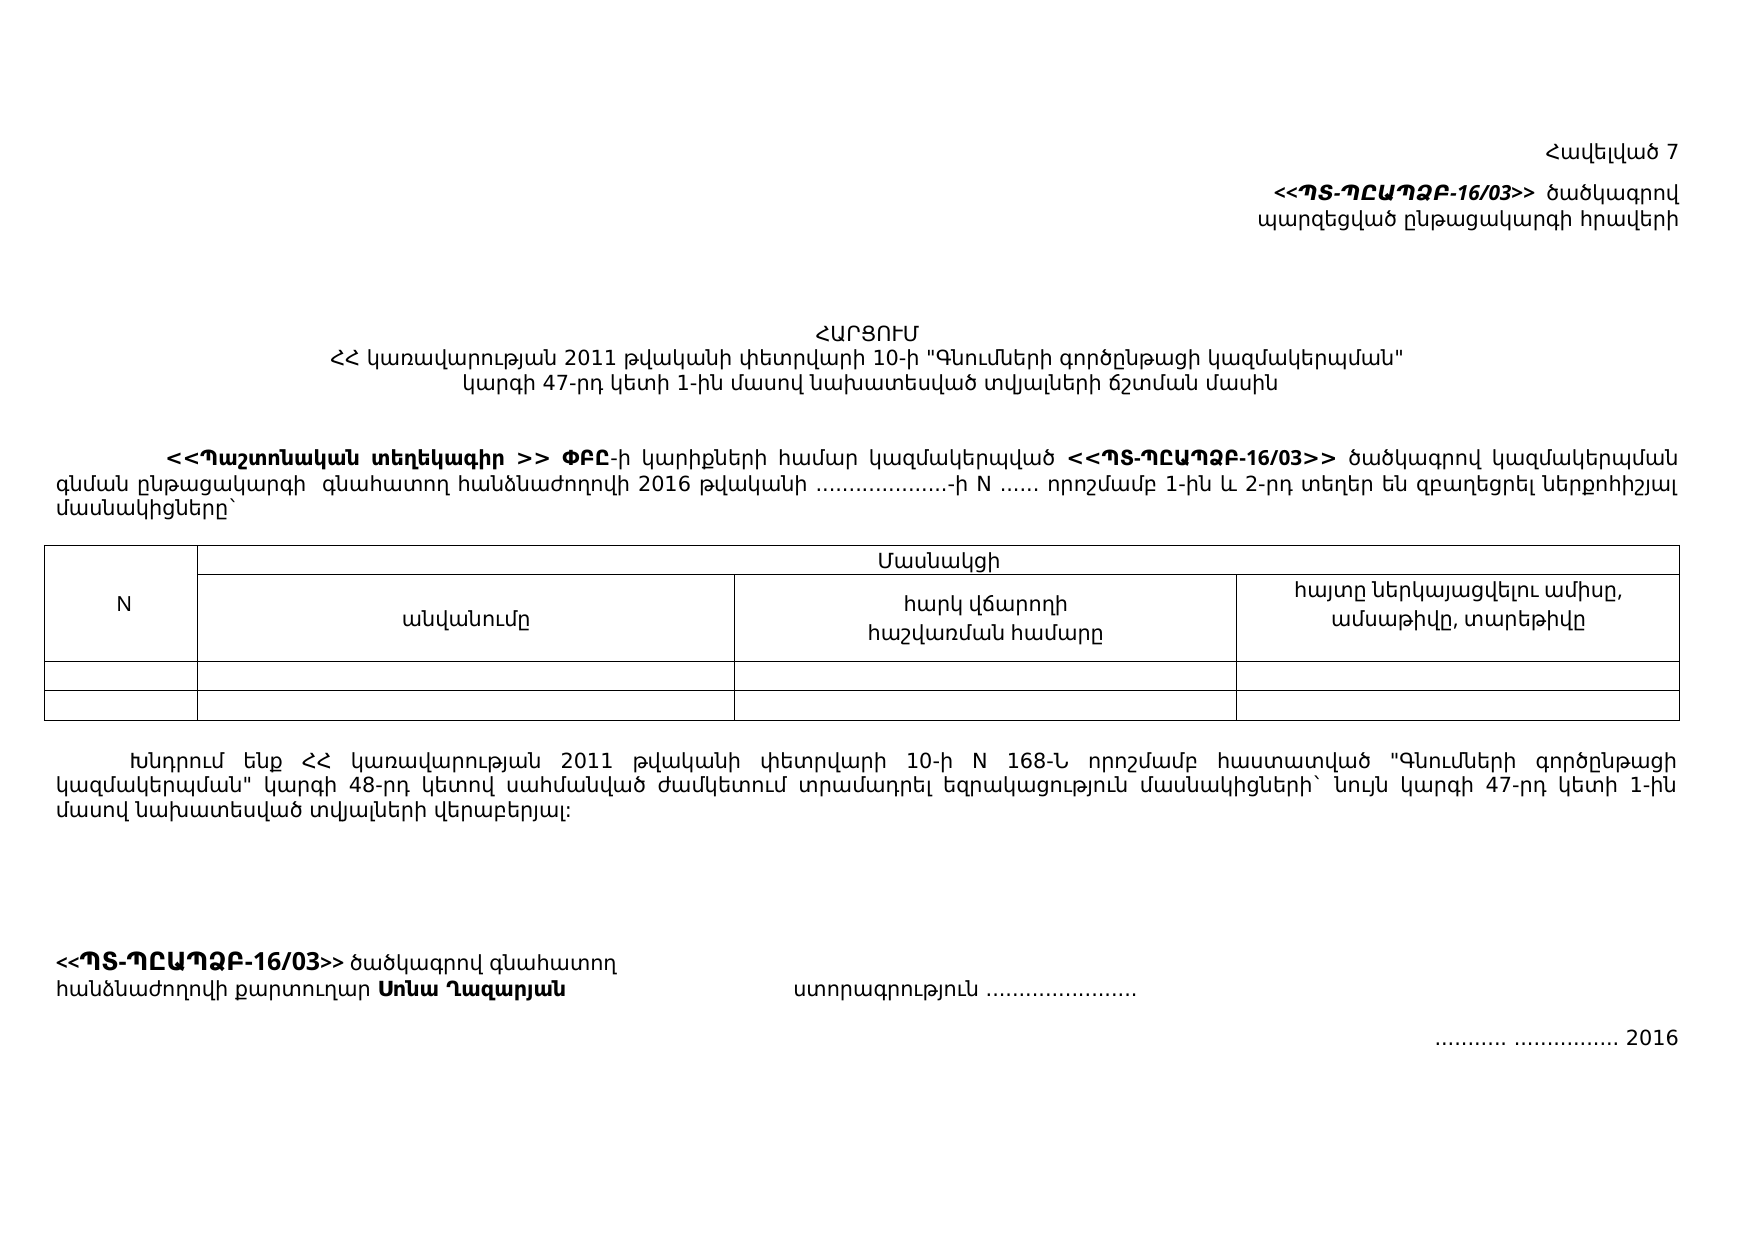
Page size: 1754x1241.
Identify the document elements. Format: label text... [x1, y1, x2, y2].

table_cell հայտը ներկայացվելու ամիսը, ամսաթիվը, տարեթիվը [1237, 575, 1679, 661]
text ՀԱՐՑՈՒՄ [56, 322, 1679, 346]
table_cell [198, 662, 734, 690]
table_cell [45, 662, 197, 690]
table_cell անվանումը [198, 575, 734, 661]
text <<ՊՏ-ՊԸԱՊՁԲ-16/03>> ծածկագրով [56, 178, 1679, 207]
text Հավելված 7 [56, 140, 1679, 164]
table_cell [1237, 662, 1679, 690]
text ՀՀ կառավարության 2011 թվականի փետրվարի 10-ի "Գնումների գործընթացի կազմակերպման" [56, 346, 1679, 371]
text ........... ................ 2016 [56, 1026, 1679, 1050]
text Խնդրում ենք ՀՀ կառավարության 2011 թվականի փետրվարի 10-ի N 168-Ն որոշմամբ հաստատված "Գնումների գործընթացի կազմակերպման" կարգի 48-րդ կետով սահմանված ժամկետում տրամադրել եզրակացություն մասնակիցների` նույն կարգի 47-րդ կետի 1-ին մասով նախատեսված տվյալների վերաբերյալ: [56, 749, 1679, 822]
text <<Պաշտոնական տեղեկագիր >> ՓԲԸ-ի կարիքների համար կազմակերպված <<ՊՏ-ՊԸԱՊՁԲ-16/03>> ծածկագրով կազմակերպման գնման ընթացակարգի գնահատող հանձնաժողովի 2016 թվականի ....................-ի N ...... որոշմամբ 1-ին և 2-րդ տեղեր են զբաղեցրել ներքոհիշյալ մասնակիցները` [56, 443, 1679, 520]
table_header Մասնակցի [198, 546, 1679, 574]
text կարգի 47-րդ կետի 1-ին մասով նախատեսված տվյալների ճշտման մասին [56, 371, 1679, 395]
table_cell [45, 691, 197, 719]
text <<ՊՏ-ՊԸԱՊՁԲ-16/03>> ծածկագրով գնահատող [56, 943, 1679, 977]
table_cell հարկ վճարողի հաշվառման համարը [735, 575, 1236, 661]
table_cell [735, 691, 1236, 719]
table_cell [198, 691, 734, 719]
table_cell [735, 662, 1236, 690]
table_header N [45, 546, 197, 661]
table_cell [1237, 691, 1679, 719]
text հանձնաժողովի քարտուղար Սոնա Ղազարյան ստորագրություն ....................... [56, 977, 1679, 1002]
text պարզեցված ընթացակարգի հրավերի [56, 207, 1679, 231]
